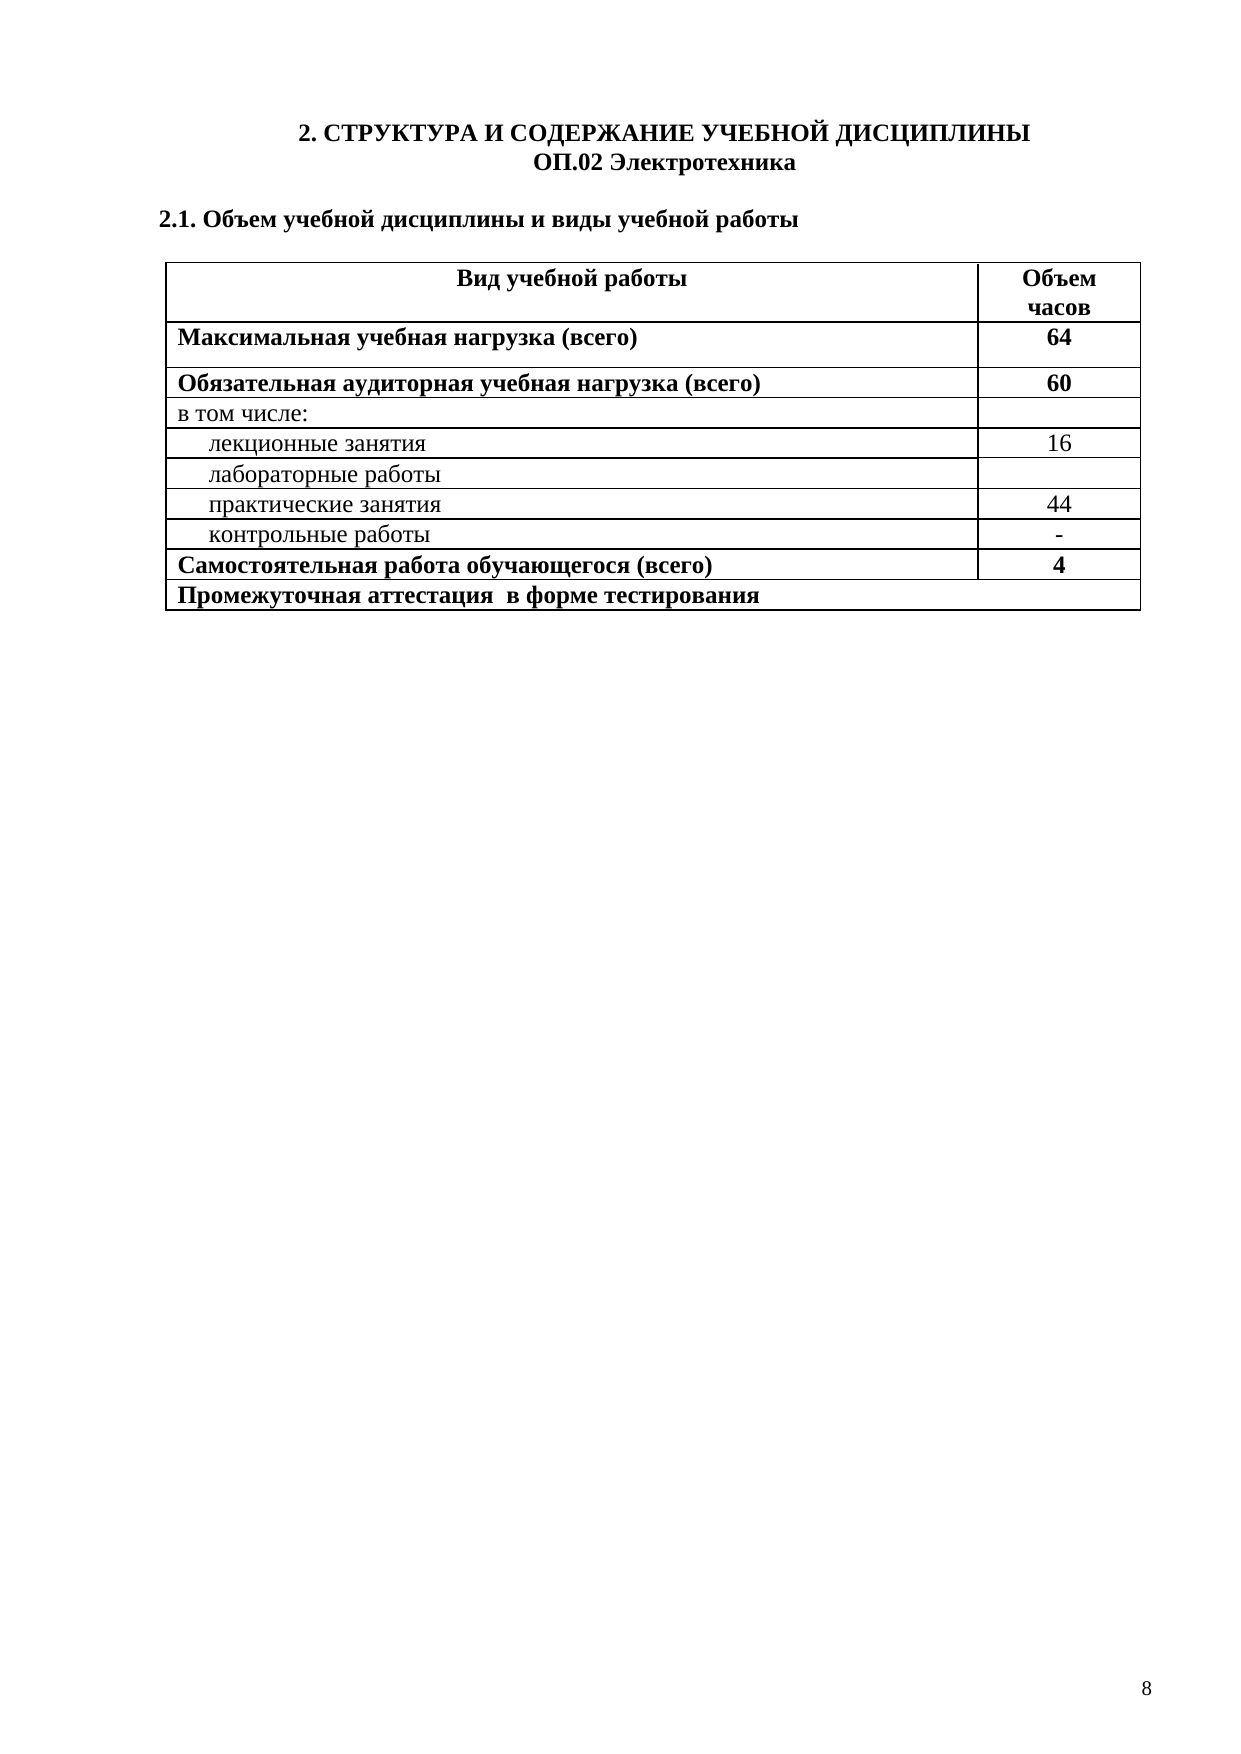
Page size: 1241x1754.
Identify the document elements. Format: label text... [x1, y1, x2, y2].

table_cell лекционные занятия [167, 429, 977, 457]
table_cell 4 [979, 550, 1140, 578]
table_cell Самостоятельная работа обучающегося (всего) [167, 550, 977, 578]
table_cell - [979, 520, 1140, 548]
table_cell 60 [979, 368, 1140, 397]
table_header Объем часов [979, 263, 1140, 321]
table_cell в том числе: [167, 398, 977, 427]
table_cell Обязательная аудиторная учебная нагрузка (всего) [167, 368, 977, 397]
table_cell контрольные работы [167, 520, 977, 548]
table_cell [979, 398, 1140, 427]
table_cell 44 [979, 489, 1140, 518]
text ОП.02 Электротехника [177, 147, 1152, 176]
table_cell лабораторные работы [167, 459, 977, 488]
table_header Вид учебной работы [167, 263, 978, 321]
text 2.1. Объем учебной дисциплины и виды учебной работы [158, 204, 1152, 233]
table_cell 64 [979, 323, 1140, 366]
table_cell [979, 458, 1140, 488]
table_cell Максимальная учебная нагрузка (всего) [167, 323, 977, 366]
table_cell практические занятия [167, 489, 977, 518]
table_cell 16 [979, 429, 1140, 457]
table_cell Промежуточная аттестация в форме тестирования [167, 580, 1140, 609]
text 2. СТРУКТУРА И СОДЕРЖАНИЕ УЧЕБНОЙ ДИСЦИПЛИНЫ [177, 118, 1152, 147]
